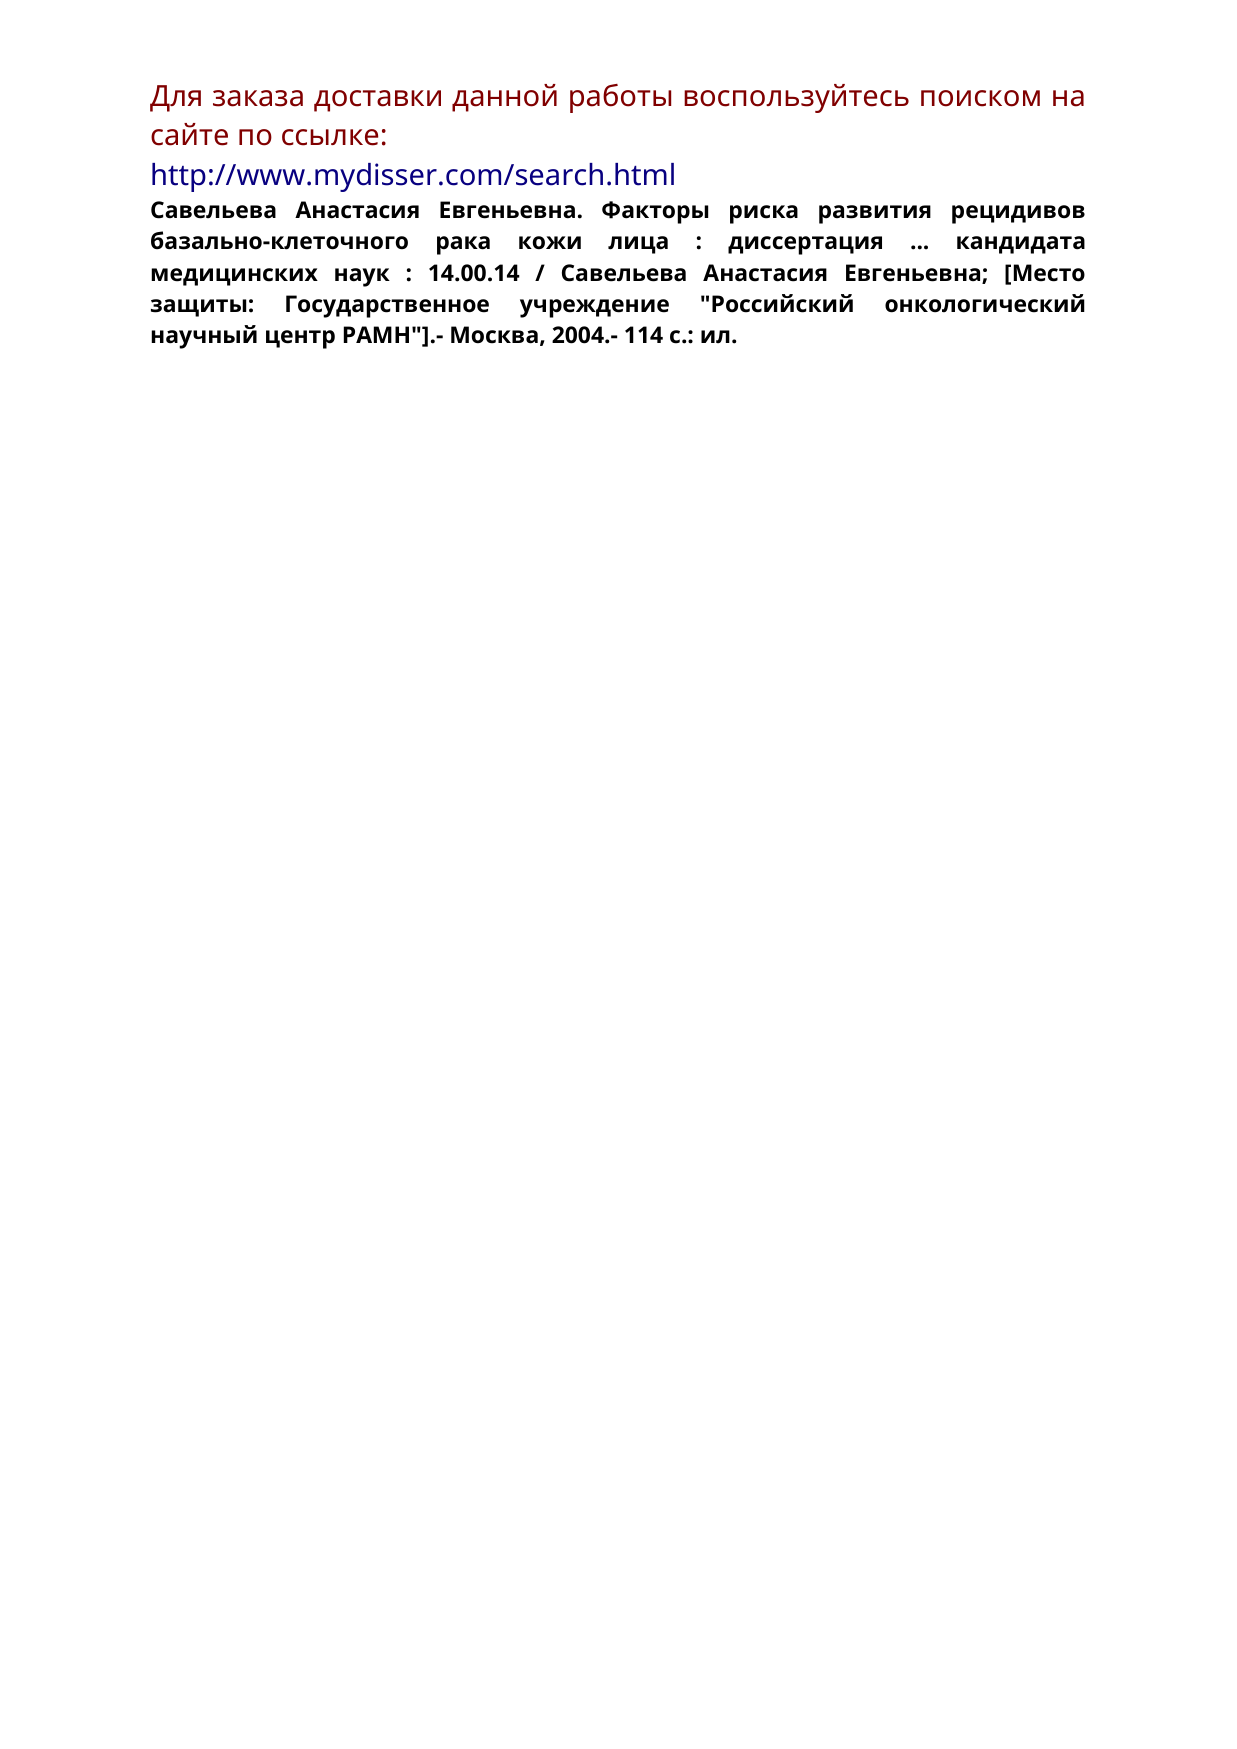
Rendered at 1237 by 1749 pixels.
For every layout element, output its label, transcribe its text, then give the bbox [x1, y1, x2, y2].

text Савельева Анастасия Евгеньевна. Факторы риска развития рецидивов базально-клеточного рака кожи лица : диссертация ... кандидата медицинских наук : 14.00.14 / Савельева Анастасия Евгеньевна; [Место защиты: Государственное учреждение "Российский онкологический научный центр РАМН"].- Москва, 2004.- 114 с.: ил. [150, 194, 1086, 350]
